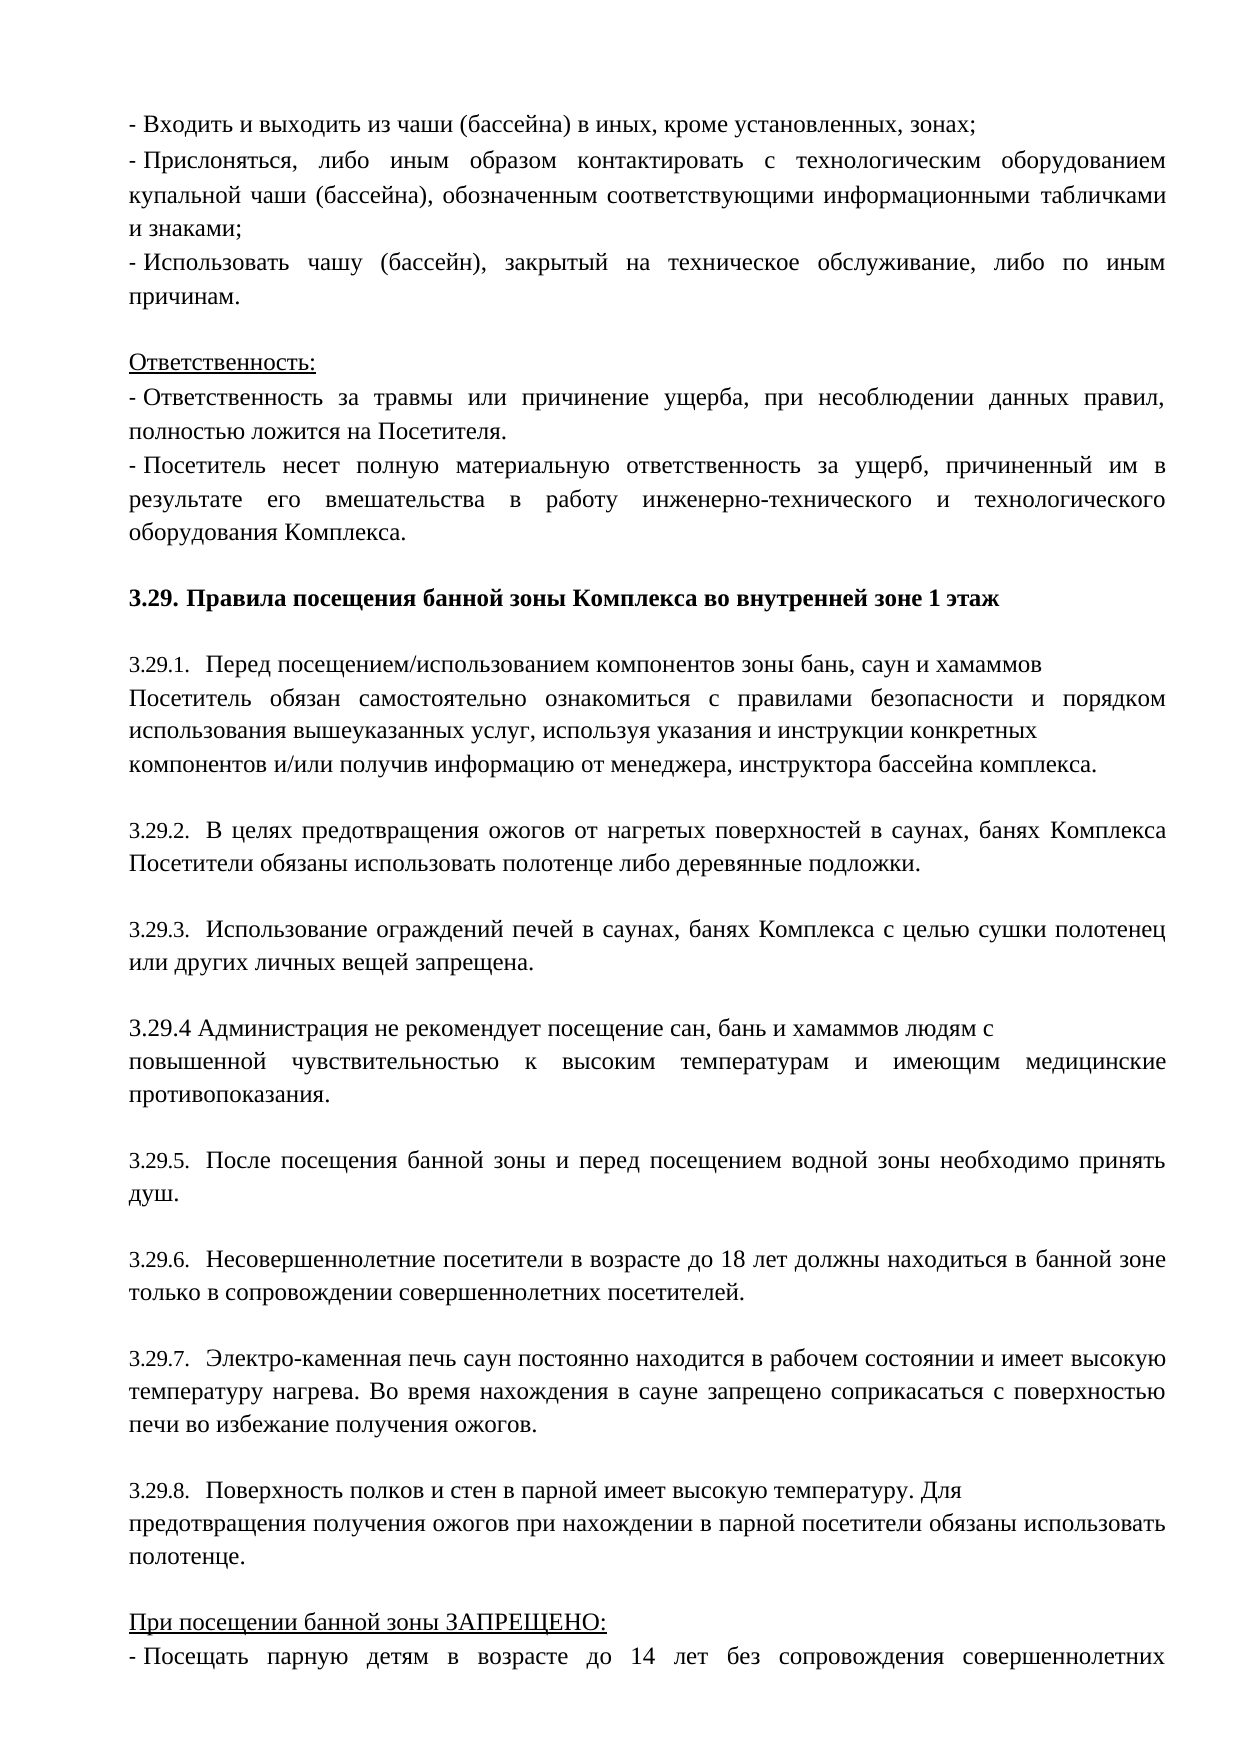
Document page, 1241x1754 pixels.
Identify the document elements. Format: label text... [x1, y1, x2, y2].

list Несовершеннолетние посетители в возрасте до 18 лет должны находиться в банной зоне только в сопровождении совершеннолетних посетителей. [129, 1244, 1166, 1306]
list Прислоняться, либо иным образом контактировать с технологическим оборудованием купальной чаши (бассейна), обозначенным соответствующими информационными табличками и знаками; [129, 144, 1166, 242]
list В целях предотвращения ожогов от нагретых поверхностей в саунах, банях Комплекса Посетители обязаны использовать полотенце либо деревянные подложки. [129, 815, 1166, 876]
list Использование ограждений печей в саунах, банях Комплекса с целью сушки полотенец или других личных вещей запрещена. [129, 914, 1166, 976]
text предотвращения получения ожогов при нахождении в парной посетители обязаны использовать полотенце. [129, 1508, 1166, 1570]
list Поверхность полков и стен в парной имеет высокую температуру. Для [129, 1475, 1166, 1504]
subtitle Правила посещения банной зоны Комплекса во внутренней зоне 1 этаж [129, 583, 1166, 612]
list Перед посещением/использованием компонентов зоны бань, саун и хамаммов [129, 649, 1166, 678]
text повышенной чувствительностью к высоким температурам и имеющим медицинские противопоказания. [129, 1046, 1166, 1108]
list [129, 1640, 1166, 1671]
list Входить и выходить из чаши (бассейна) в иных, кроме установленных, зонах; [129, 108, 1166, 139]
list Использовать чашу (бассейн), закрытый на техническое обслуживание, либо по иным причинам. [129, 246, 1166, 310]
list Ответственность за травмы или причинение ущерба, при несоблюдении данных правил, полностью ложится на Посетителя. [129, 380, 1166, 445]
list После посещения банной зоны и перед посещением водной зоны необходимо принять душ. [129, 1145, 1166, 1207]
text Посетитель обязан самостоятельно ознакомиться с правилами безопасности и порядком использования вышеуказанных услуг, используя указания и инструкции конкретных [129, 683, 1166, 744]
text При посещении банной зоны ЗАПРЕЩЕНО: [129, 1607, 1166, 1636]
list Электро-каменная печь саун постоянно находится в рабочем состоянии и имеет высокую температуру нагрева. Во время нахождения в сауне запрещено соприкасаться с поверхностью печи во избежание получения ожогов. [129, 1343, 1166, 1438]
text 3.29.4 Администрация не рекомендует посещение сан, бань и хамаммов людям с [129, 1013, 1166, 1042]
list Посетитель несет полную материальную ответственность за ущерб, причиненный им в результате его вмешательства в работу инженерно-технического и технологического оборудования Комплекса. [129, 449, 1166, 546]
text компонентов и/или получив информацию от менеджера, инструктора бассейна комплекса. [129, 749, 1166, 777]
text Ответственность: [129, 347, 1166, 376]
